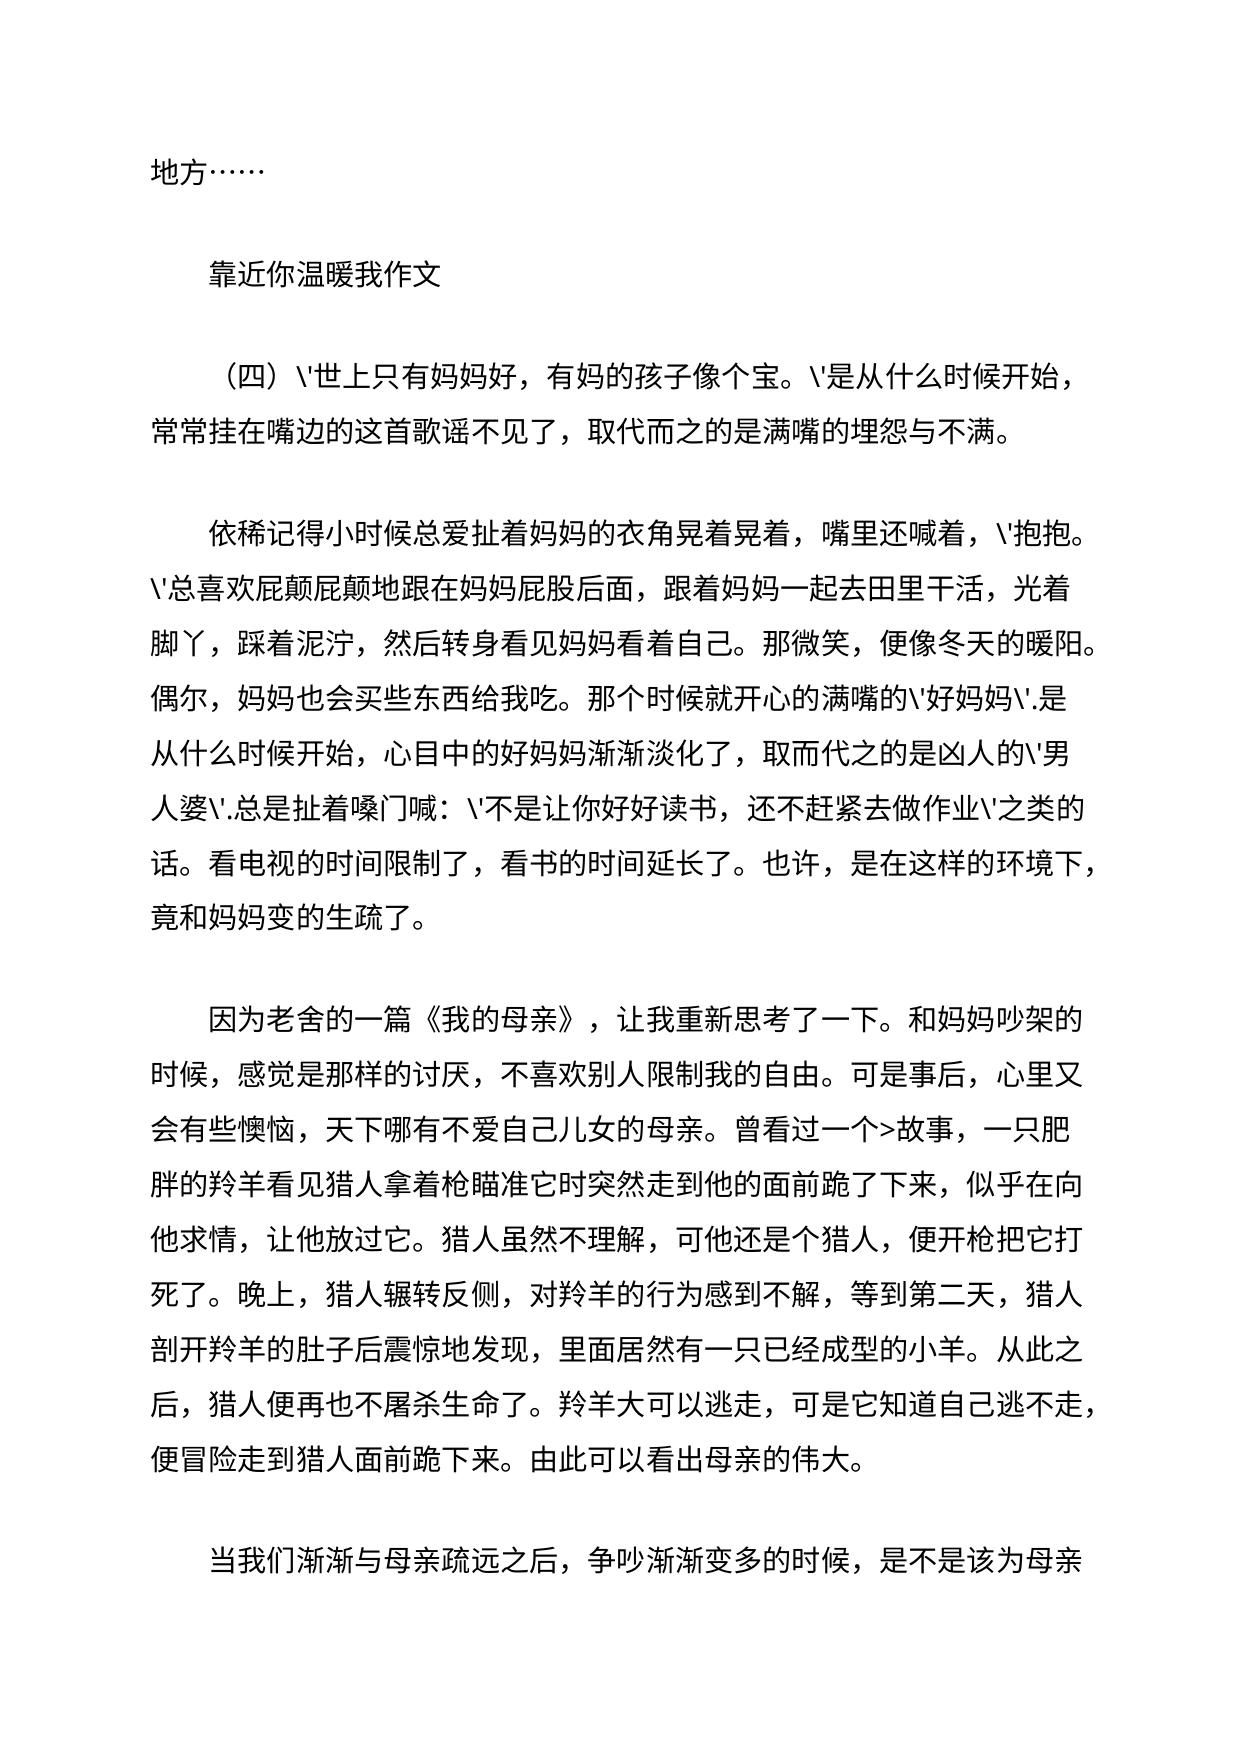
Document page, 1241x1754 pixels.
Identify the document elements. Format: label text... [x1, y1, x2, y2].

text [150, 150, 1090, 192]
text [150, 1538, 1090, 1580]
text 靠近你温暖我作文 [150, 252, 1090, 294]
text 因为老舍的一篇《我的母亲》，让我重新思考了一下。和妈妈吵架的时候，感觉是那样的讨厌，不喜欢别人限制我的自由。可是事后，心里又会有些懊恼，天下哪有不爱自己儿女的母亲。曾看过一个>故事，一只肥胖的羚羊看见猎人拿着枪瞄准它时突然走到他的面前跪了下来，似乎在向他求情，让他放过它。猎人虽然不理解，可他还是个猎人，便开枪把它打死了。晚上，猎人辗转反侧，对羚羊的行为感到不解，等到第二天，猎人剖开羚羊的肚子后震惊地发现，里面居然有一只已经成型的小羊。从此之后，猎人便再也不屠杀生命了。羚羊大可以逃走，可是它知道自己逃不走，便冒险走到猎人面前跪下来。由此可以看出母亲的伟大。 [150, 997, 1090, 1478]
text （四）\'世上只有妈妈好，有妈的孩子像个宝。\'是从什么时候开始，常常挂在嘴边的这首歌谣不见了，取代而之的是满嘴的埋怨与不满。 [150, 353, 1090, 451]
text 依稀记得小时候总爱扯着妈妈的衣角晃着晃着，嘴里还喊着，\'抱抱。\'总喜欢屁颠屁颠地跟在妈妈屁股后面，跟着妈妈一起去田里干活，光着脚丫，踩着泥泞，然后转身看见妈妈看着自己。那微笑，便像冬天的暖阳。偶尔，妈妈也会买些东西给我吃。那个时候就开心的满嘴的\'好妈妈\'.是从什么时候开始，心目中的好妈妈渐渐淡化了，取而代之的是凶人的\'男人婆\'.总是扯着嗓门喊：\'不是让你好好读书，还不赶紧去做作业\'之类的话。看电视的时间限制了，看书的时间延长了。也许，是在这样的环境下，竟和妈妈变的生疏了。 [150, 510, 1090, 937]
